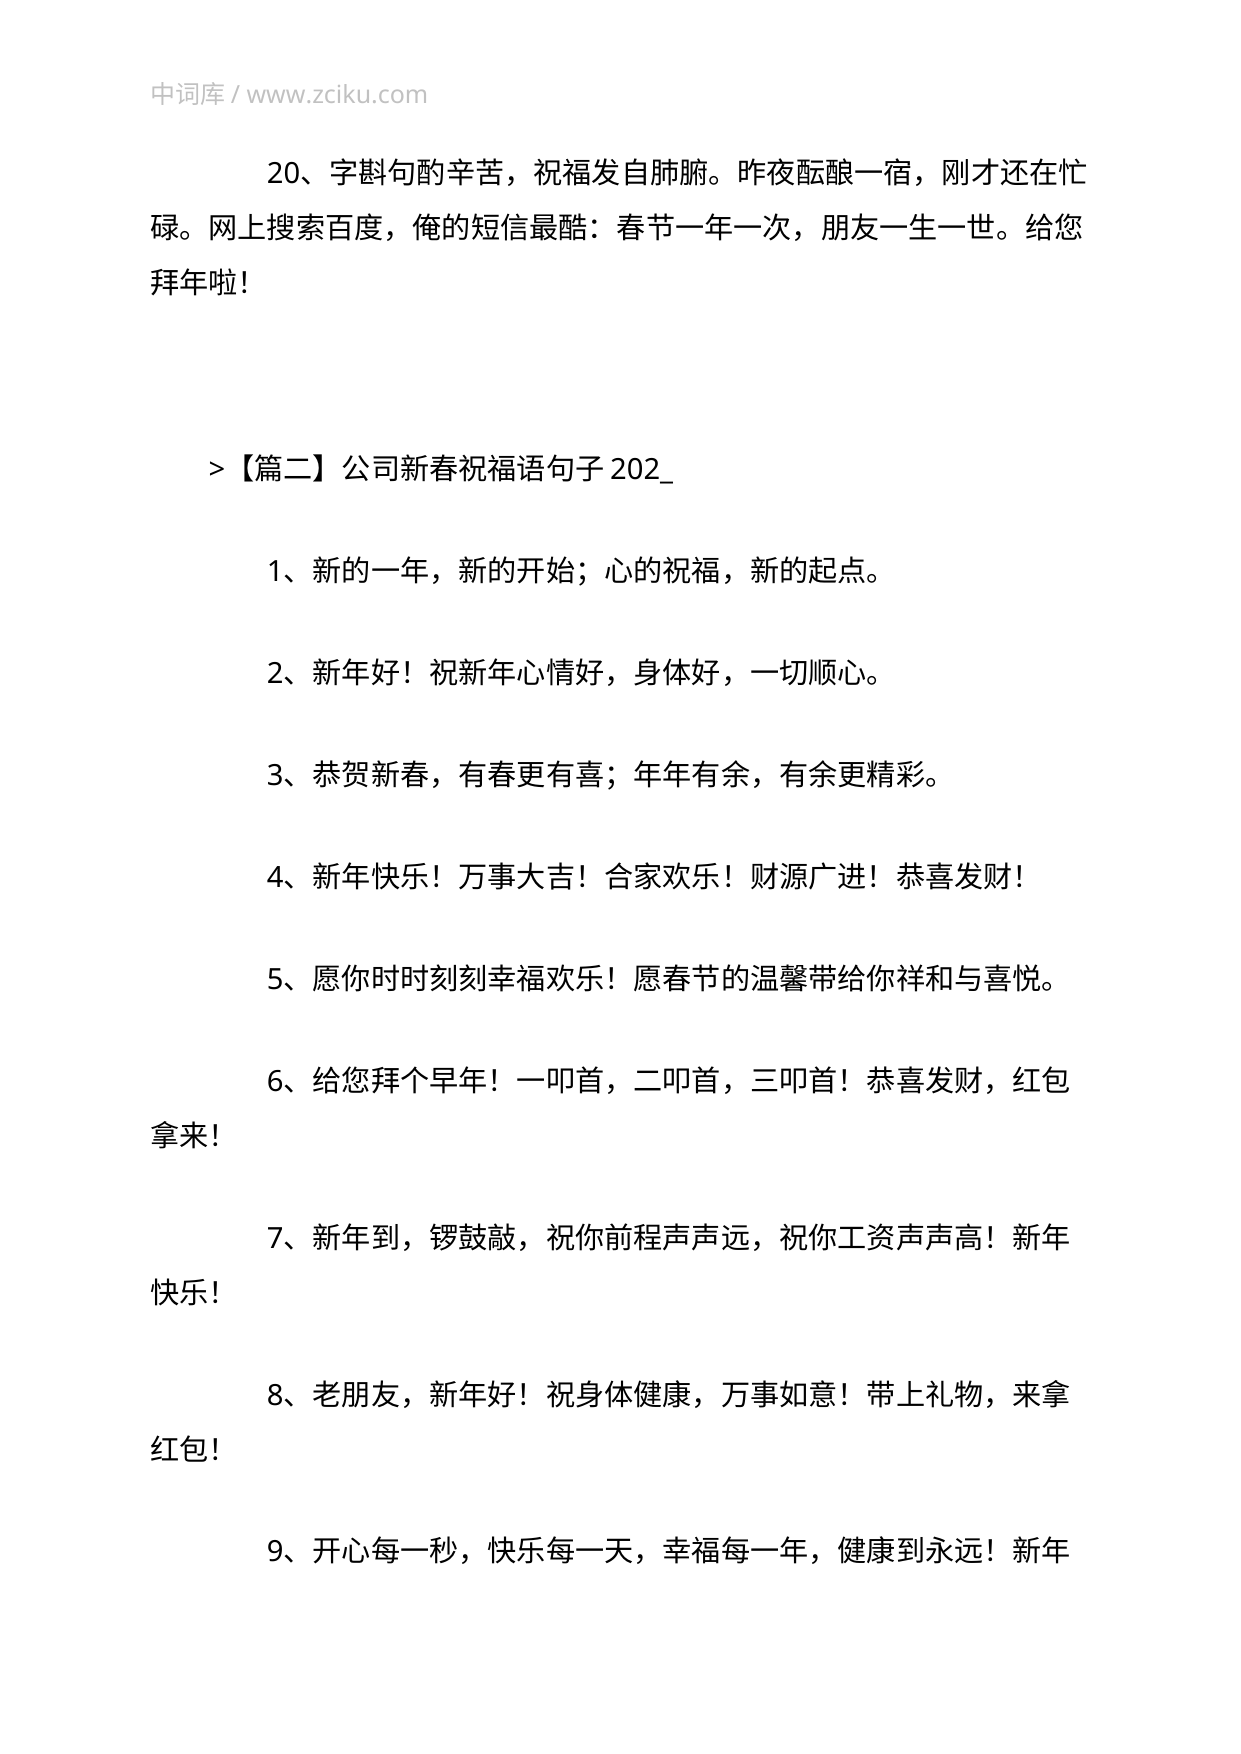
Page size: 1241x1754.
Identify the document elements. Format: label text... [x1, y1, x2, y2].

text 1、新的一年，新的开始；心的祝福，新的起点。 [150, 548, 1090, 590]
text 8、老朋友，新年好！祝身体健康，万事如意！带上礼物，来拿红包！ [150, 1371, 1090, 1468]
text 4、新年快乐！万事大吉！合家欢乐！财源广进！恭喜发财！ [150, 854, 1090, 896]
text 7、新年到，锣鼓敲，祝你前程声声远，祝你工资声声高！新年快乐！ [150, 1214, 1090, 1312]
text 3、恭贺新春，有春更有喜；年年有余，有余更精彩。 [150, 752, 1090, 794]
text >【篇二】公司新春祝福语句子202_ [150, 446, 1090, 488]
text 5、愿你时时刻刻幸福欢乐！愿春节的温馨带给你祥和与喜悦。 [150, 956, 1090, 998]
text 2、新年好！祝新年心情好，身体好，一切顺心。 [150, 650, 1090, 692]
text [150, 1528, 1090, 1570]
text 6、给您拜个早年！一叩首，二叩首，三叩首！恭喜发财，红包拿来！ [150, 1058, 1090, 1155]
text 20、字斟句酌辛苦，祝福发自肺腑。昨夜酝酿一宿，刚才还在忙碌。网上搜索百度，俺的短信最酷：春节一年一次，朋友一生一世。给您拜年啦！ [150, 150, 1090, 302]
